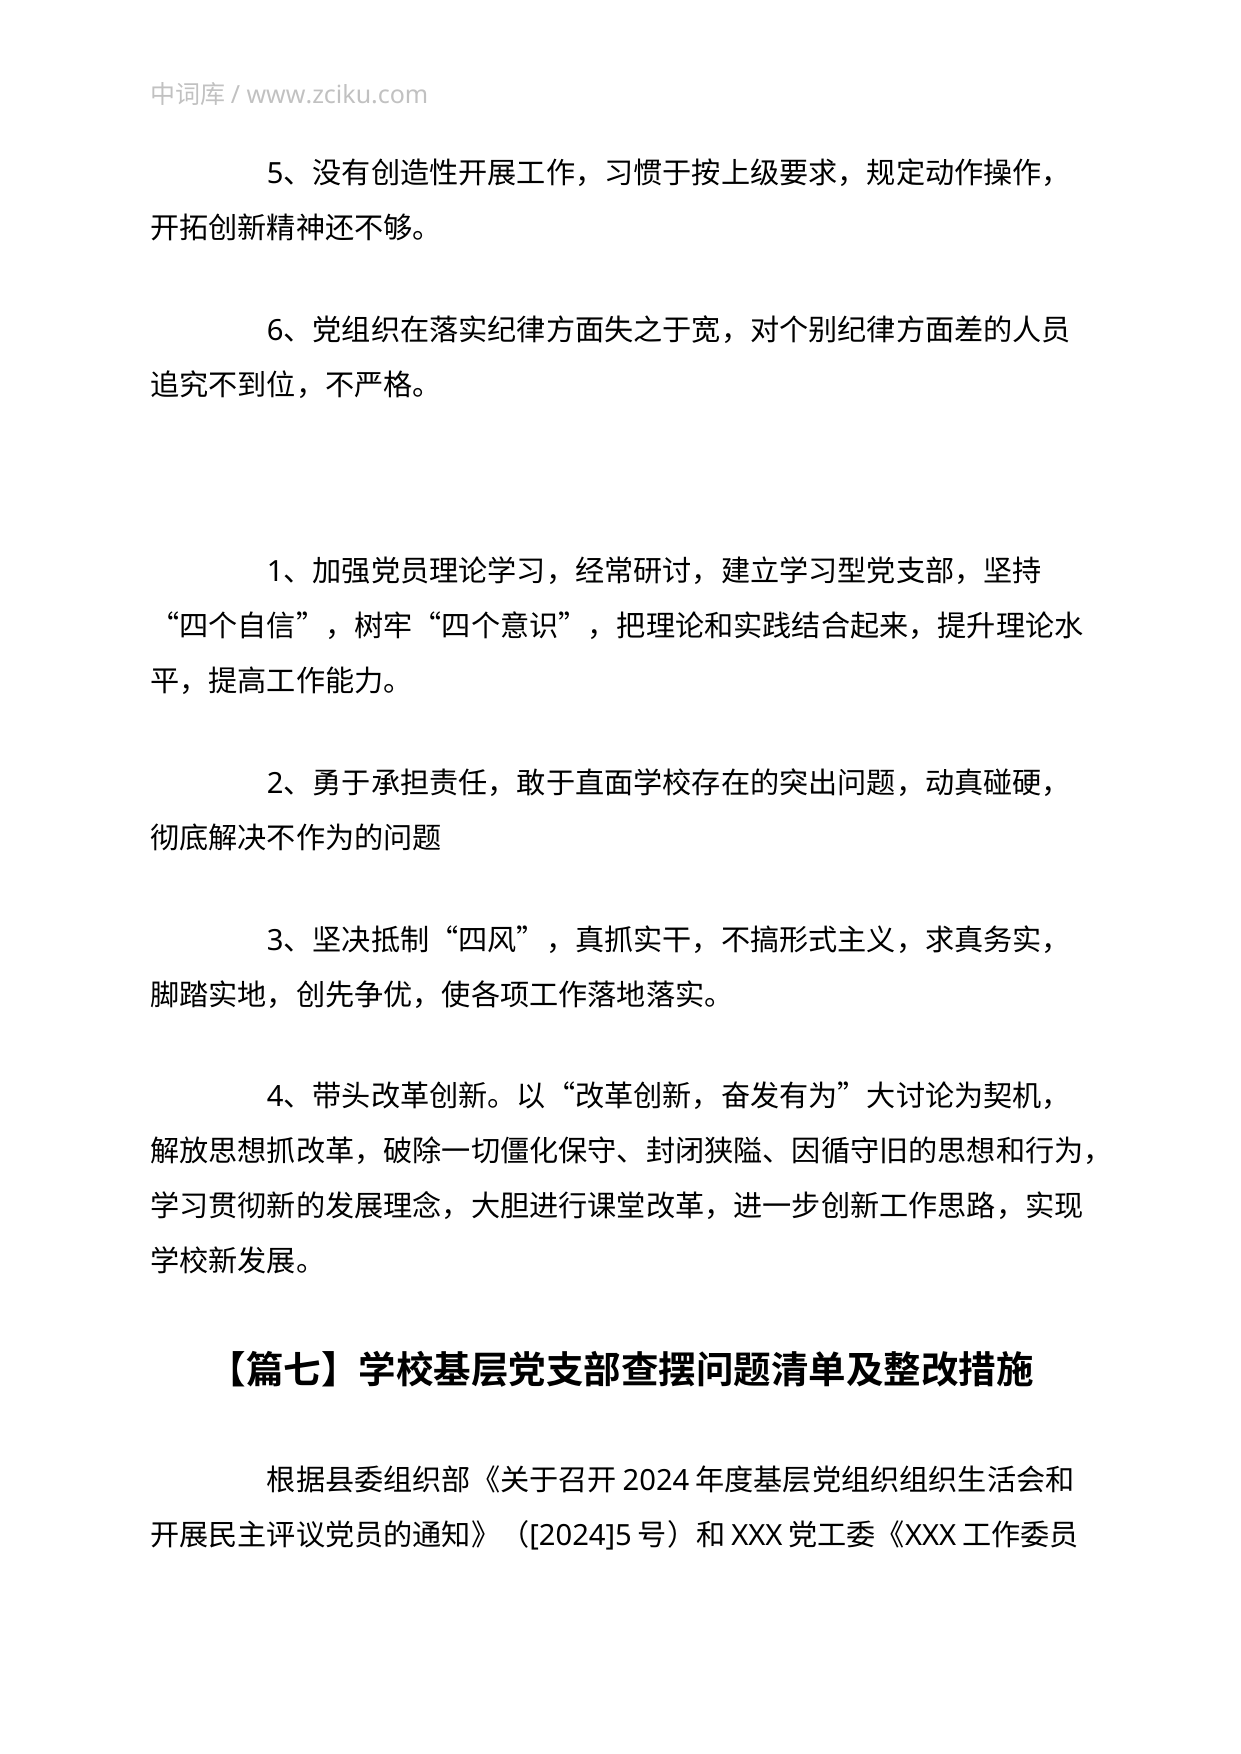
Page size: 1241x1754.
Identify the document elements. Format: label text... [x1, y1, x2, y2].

text 6、党组织在落实纪律方面失之于宽，对个别纪律方面差的人员追究不到位，不严格。 [150, 307, 1090, 404]
text 4、带头改革创新。以“改革创新，奋发有为”大讨论为契机，解放思想抓改革，破除一切僵化保守、封闭狭隘、因循守旧的思想和行为，学习贯彻新的发展理念，大胆进行课堂改革，进一步创新工作思路，实现学校新发展。 [150, 1073, 1090, 1280]
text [150, 1457, 1090, 1554]
text 3、坚决抵制“四风”，真抓实干，不搞形式主义，求真务实，脚踏实地，创先争优，使各项工作落地落实。 [150, 916, 1090, 1013]
text 5、没有创造性开展工作，习惯于按上级要求，规定动作操作，开拓创新精神还不够。 [150, 150, 1090, 247]
text 【篇七】学校基层党支部查摆问题清单及整改措施 [150, 1339, 1090, 1394]
text 1、加强党员理论学习，经常研讨，建立学习型党支部，坚持“四个自信”，树牢“四个意识”，把理论和实践结合起来，提升理论水平，提高工作能力。 [150, 548, 1090, 700]
text 2、勇于承担责任，敢于直面学校存在的突出问题，动真碰硬，彻底解决不作为的问题 [150, 759, 1090, 857]
